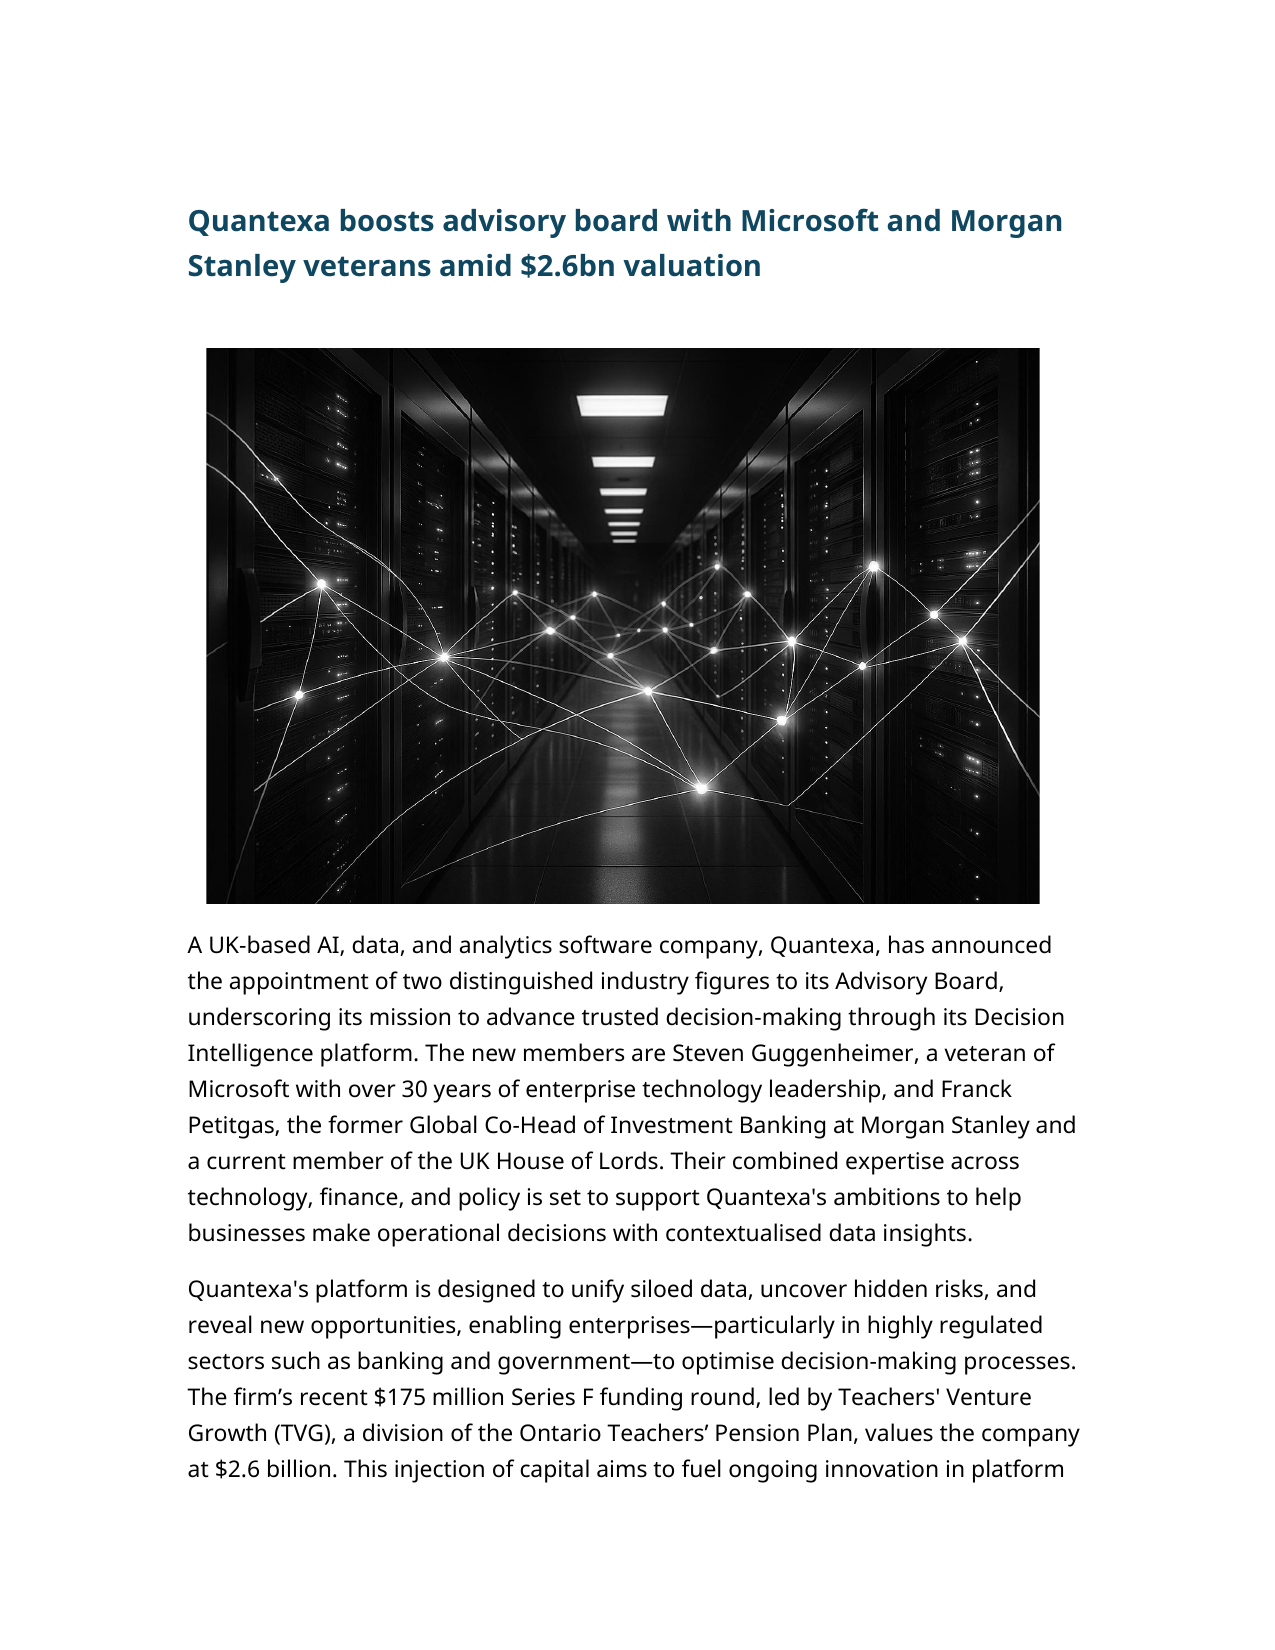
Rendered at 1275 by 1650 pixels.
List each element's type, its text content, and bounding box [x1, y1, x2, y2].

picture [206, 348, 1040, 904]
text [187, 1273, 1087, 1484]
text A UK-based AI, data, and analytics software company, Quantexa, has announced the appointment of two distinguished industry figures to its Advisory Board, underscoring its mission to advance trusted decision-making through its Decision Intelligence platform. The new members are Steven Guggenheimer, a veteran of Microsoft with over 30 years of enterprise technology leadership, and Franck Petitgas, the former Global Co-Head of Investment Banking at Morgan Stanley and a current member of the UK House of Lords. Their combined expertise across technology, finance, and policy is set to support Quantexa's ambitions to help businesses make operational decisions with contextualised data insights. [187, 929, 1087, 1248]
subtitle Quantexa boosts advisory board with Microsoft and Morgan Stanley veterans amid $2.6bn valuation [187, 200, 1087, 285]
